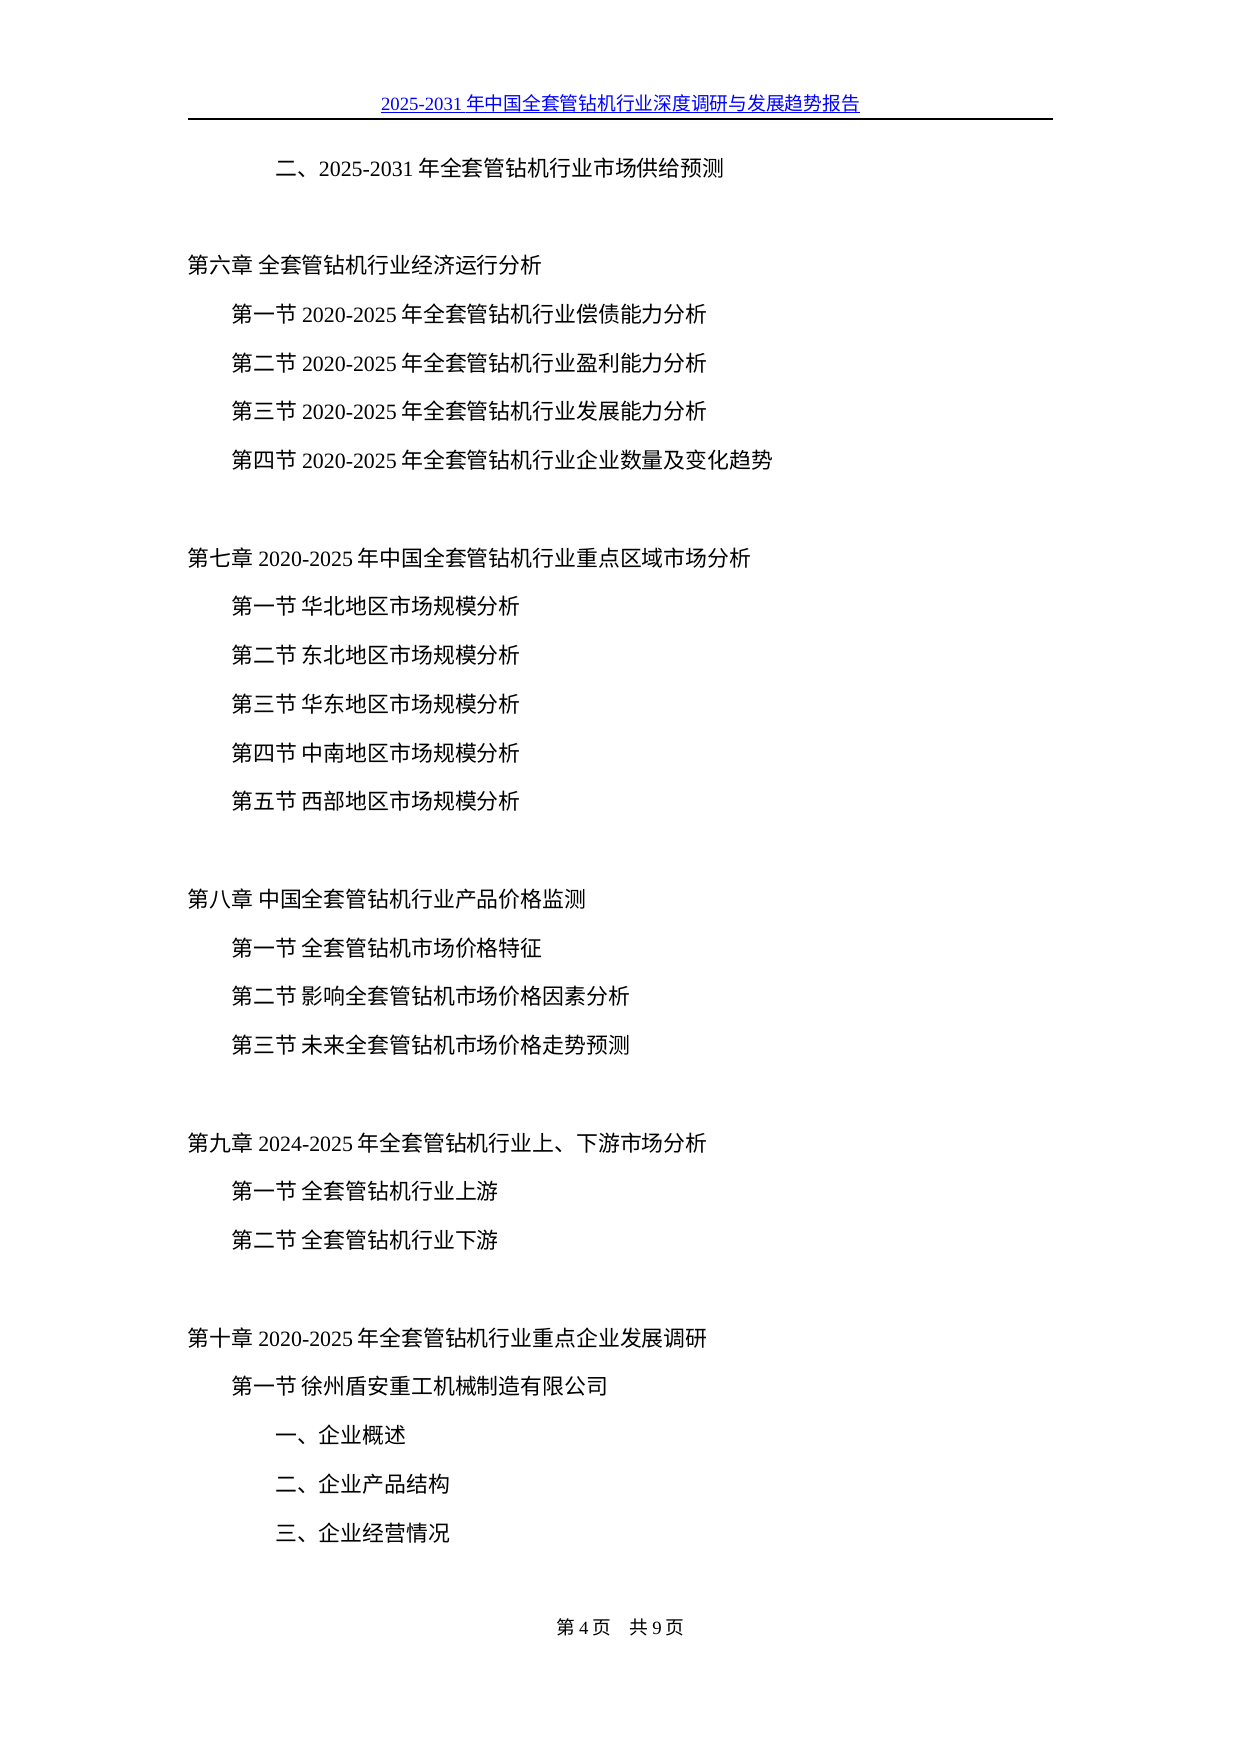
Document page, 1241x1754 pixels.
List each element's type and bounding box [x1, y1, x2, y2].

text [187, 150, 1053, 1548]
